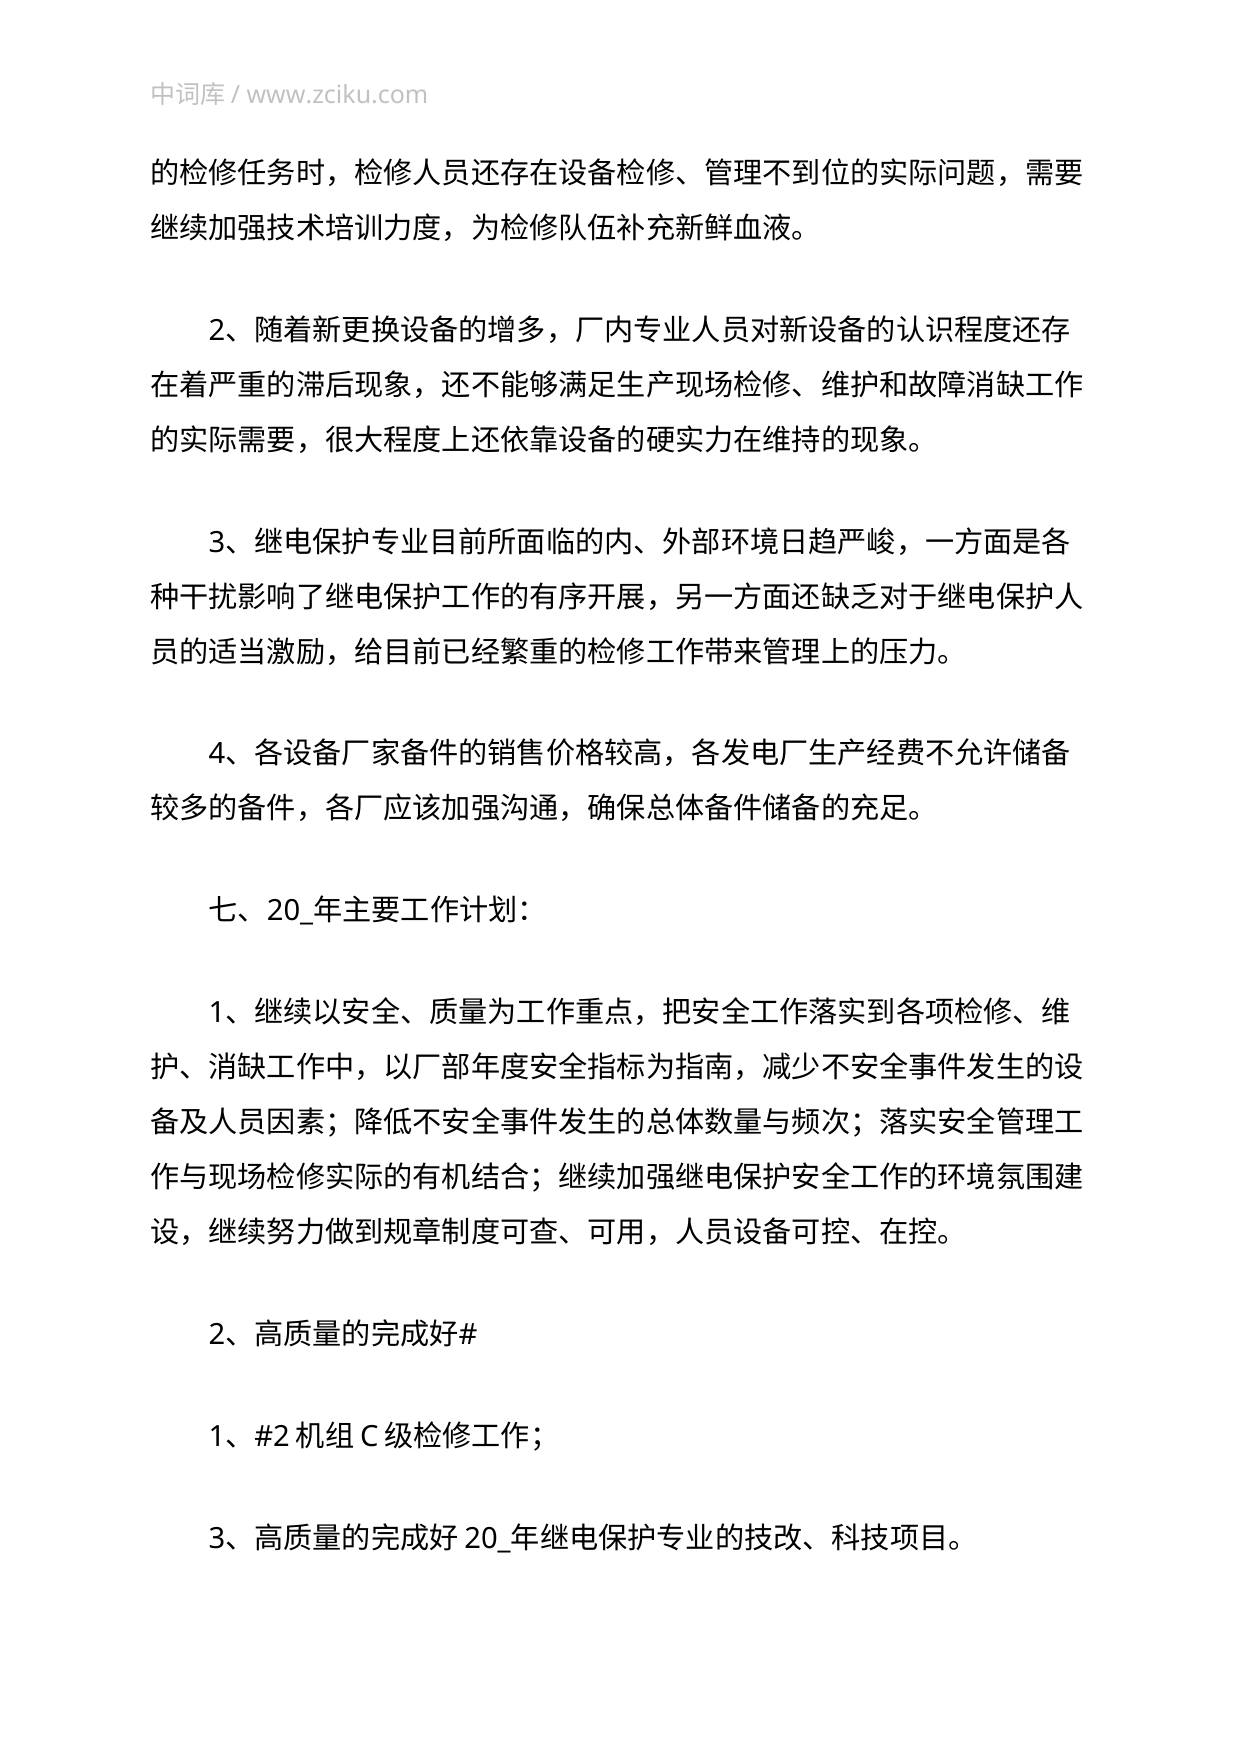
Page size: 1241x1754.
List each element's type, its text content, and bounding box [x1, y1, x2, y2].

text 1、#2机组C级检修工作； [150, 1412, 1090, 1454]
text 3、继电保护专业目前所面临的内、外部环境日趋严峻，一方面是各种干扰影响了继电保护工作的有序开展，另一方面还缺乏对于继电保护人员的适当激励，给目前已经繁重的检修工作带来管理上的压力。 [150, 518, 1090, 671]
text 3、高质量的完成好20_年继电保护专业的技改、科技项目。 [150, 1514, 1090, 1557]
text 1、继续以安全、质量为工作重点，把安全工作落实到各项检修、维护、消缺工作中，以厂部年度安全指标为指南，减少不安全事件发生的设备及人员因素；降低不安全事件发生的总体数量与频次；落实安全管理工作与现场检修实际的有机结合；继续加强继电保护安全工作的环境氛围建设，继续努力做到规章制度可查、可用，人员设备可控、在控。 [150, 989, 1090, 1251]
text 2、高质量的完成好# [150, 1310, 1090, 1353]
text 4、各设备厂家备件的销售价格较高，各发电厂生产经费不允许储备较多的备件，各厂应该加强沟通，确保总体备件储备的充足。 [150, 730, 1090, 827]
text 2、随着新更换设备的增多，厂内专业人员对新设备的认识程度还存在着严重的滞后现象，还不能够满足生产现场检修、维护和故障消缺工作的实际需要，很大程度上还依靠设备的硬实力在维持的现象。 [150, 307, 1090, 459]
text 七、20_年主要工作计划： [150, 887, 1090, 929]
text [150, 150, 1090, 247]
